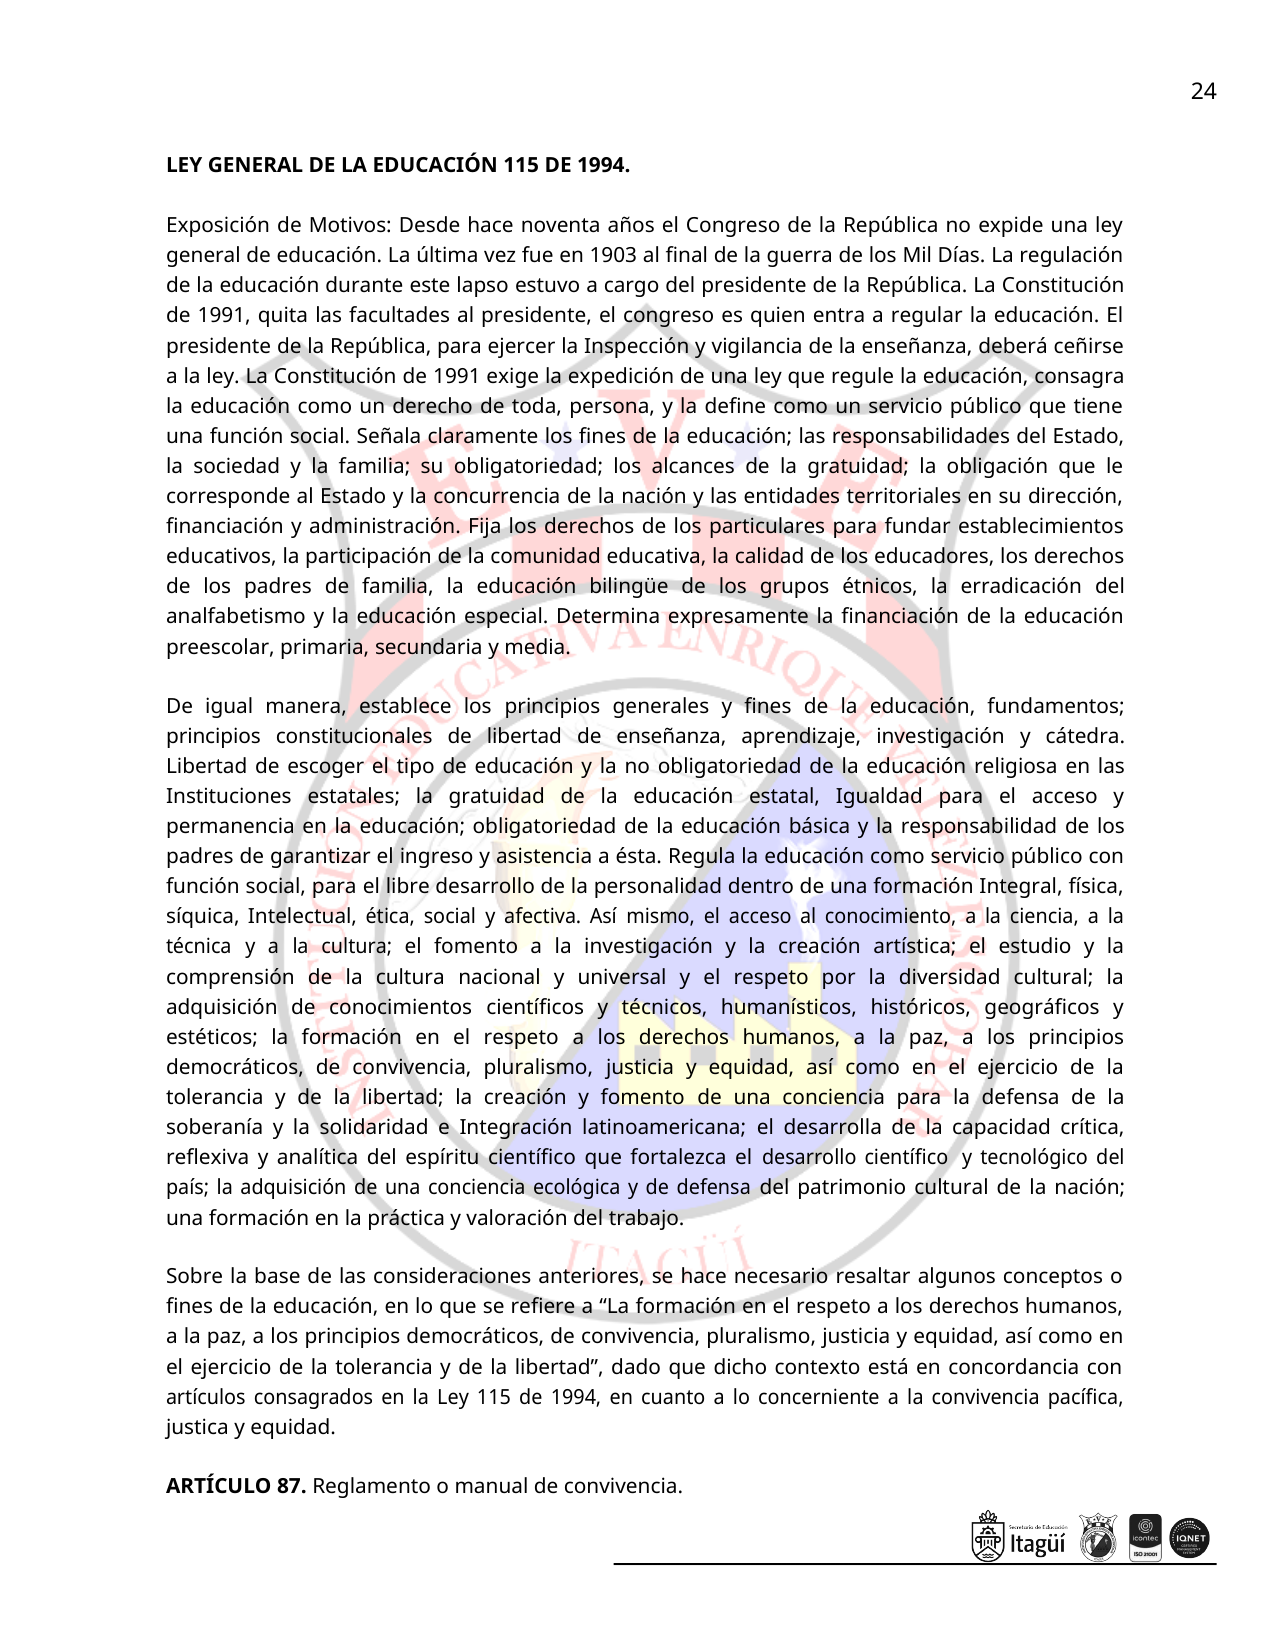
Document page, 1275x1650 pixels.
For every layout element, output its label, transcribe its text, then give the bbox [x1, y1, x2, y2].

text Exposición de Motivos: Desde hace noventa años el Congreso de la República no expide una ley general de educación. La última vez fue en 1903 al final de la guerra de los Mil Días. La regulación de la educación durante este lapso estuvo a cargo del presidente de la República. La Constitución de 1991, quita las facultades al presidente, el congreso es quien entra a regular la educación. El presidente de la República, para ejercer la Inspección y vigilancia de la enseñanza, deberá ceñirse a la ley. La Constitución de 1991 exige la expedición de una ley que regule la educación, consagra la educación como un derecho de toda, persona, y la define como un servicio público que tiene una función social. Señala claramente los fines de la educación; las responsabilidades del Estado, la sociedad y la familia; su obligatoriedad; los alcances de la gratuidad; la obligación que le corresponde al Estado y la concurrencia de la nación y las entidades territoriales en su dirección, financiación y administración. Fija los derechos de los particulares para fundar establecimientos educativos, la participación de la comunidad educativa, la calidad de los educadores, los derechos de los padres de familia, la educación bilingüe de los grupos étnicos, la erradicación del analfabetismo y la educación especial. Determina expresamente la financiación de la educación preescolar, primaria, secundaria y media. [166, 210, 1125, 660]
text De igual manera, establece los principios generales y fines de la educación, fundamentos; principios constitucionales de libertad de enseñanza, aprendizaje, investigación y cátedra. Libertad de escoger el tipo de educación y la no obligatoriedad de la educación religiosa en las Instituciones estatales; la gratuidad de la educación estatal, Igualdad para el acceso y permanencia en la educación; obligatoriedad de la educación básica y la responsabilidad de los padres de garantizar el ingreso y asistencia a ésta. Regula la educación como servicio público con función social, para el libre desarrollo de la personalidad dentro de una formación Integral, física, síquica, Intelectual, ética, social y afectiva. Así mismo, el acceso al conocimiento, a la ciencia, a la técnica y a la cultura; el fomento a la investigación y la creación artística; el estudio y la comprensión de la cultura nacional y universal y el respeto por la diversidad cultural; la adquisición de conocimientos científicos y técnicos, humanísticos, históricos, geográficos y estéticos; la formación en el respeto a los derechos humanos, a la paz, a los principios democráticos, de convivencia, pluralismo, justicia y equidad, así como en el ejercicio de la tolerancia y de la libertad; la creación y fomento de una conciencia para la defensa de la soberanía y la solidaridad e Integración latinoamericana; el desarrolla de la capacidad crítica, reflexiva y analítica del espíritu científico que fortalezca el desarrollo científico y tecnológico del país; la adquisición de una conciencia ecológica y de defensa del patrimonio cultural de la nación; una formación en la práctica y valoración del trabajo. [166, 691, 1125, 1231]
text Sobre la base de las consideraciones anteriores, se hace necesario resaltar algunos conceptos o fines de la educación, en lo que se refiere a “La formación en el respeto a los derechos humanos, a la paz, a los principios democráticos, de convivencia, pluralismo, justicia y equidad, así como en el ejercicio de la tolerancia y de la libertad”, dado que dicho contexto está en concordancia con artículos consagrados en la Ley 115 de 1994, en cuanto a lo concerniente a la convivencia pacífica, justica y equidad. [166, 1261, 1125, 1440]
text ARTÍCULO 87. Reglamento o manual de convivencia. [166, 1471, 1217, 1500]
picture [613, 1509, 1217, 1575]
text LEY GENERAL DE LA EDUCACIÓN 115 DE 1994. [166, 150, 1217, 178]
